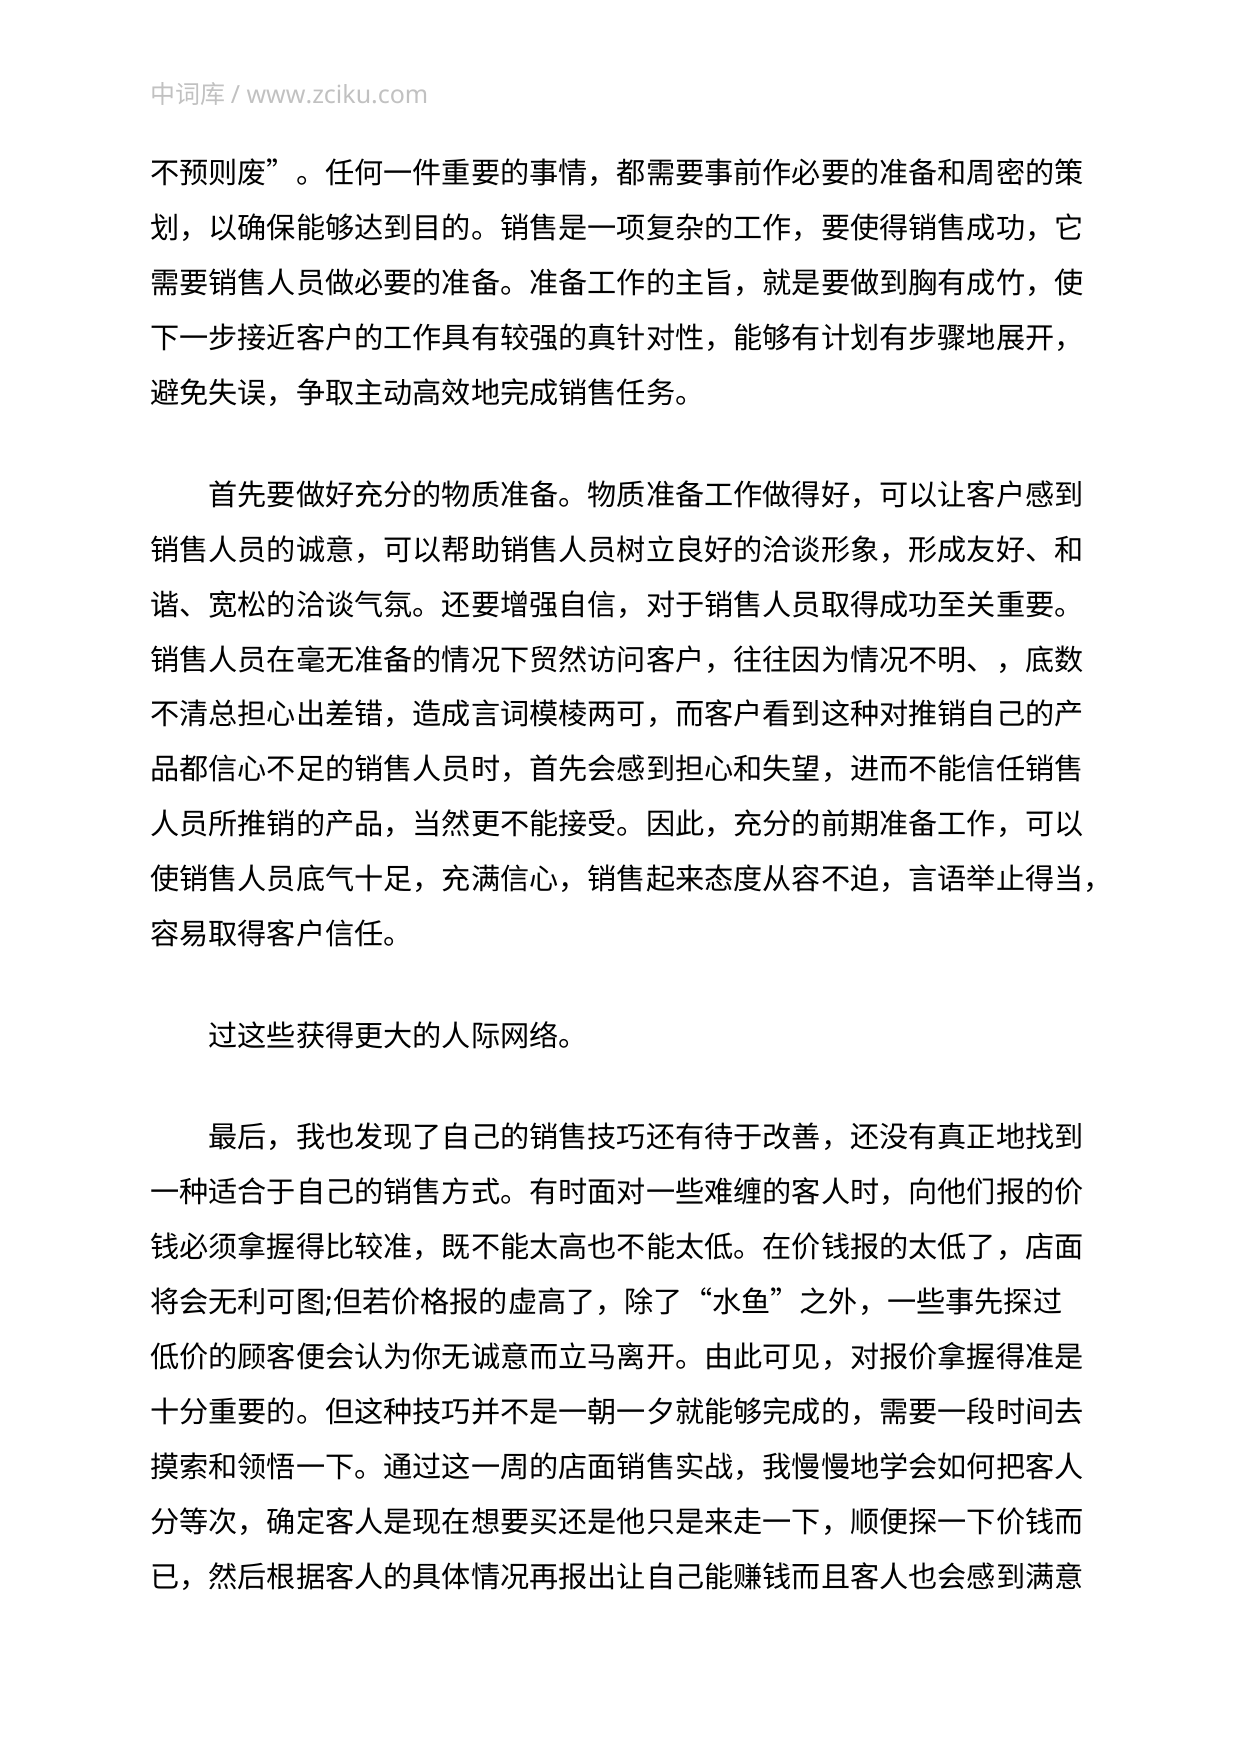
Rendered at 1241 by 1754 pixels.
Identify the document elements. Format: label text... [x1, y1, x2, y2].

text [150, 150, 1090, 412]
text 首先要做好充分的物质准备。物质准备工作做得好，可以让客户感到销售人员的诚意，可以帮助销售人员树立良好的洽谈形象，形成友好、和谐、宽松的洽谈气氛。还要增强自信，对于销售人员取得成功至关重要。销售人员在毫无准备的情况下贸然访问客户，往往因为情况不明、，底数不清总担心出差错，造成言词模棱两可，而客户看到这种对推销自己的产品都信心不足的销售人员时，首先会感到担心和失望，进而不能信任销售人员所推销的产品，当然更不能接受。因此，充分的前期准备工作，可以使销售人员底气十足，充满信心，销售起来态度从容不迫，言语举止得当，容易取得客户信任。 [150, 471, 1090, 953]
text 过这些获得更大的人际网络。 [150, 1012, 1090, 1054]
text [150, 1114, 1090, 1596]
